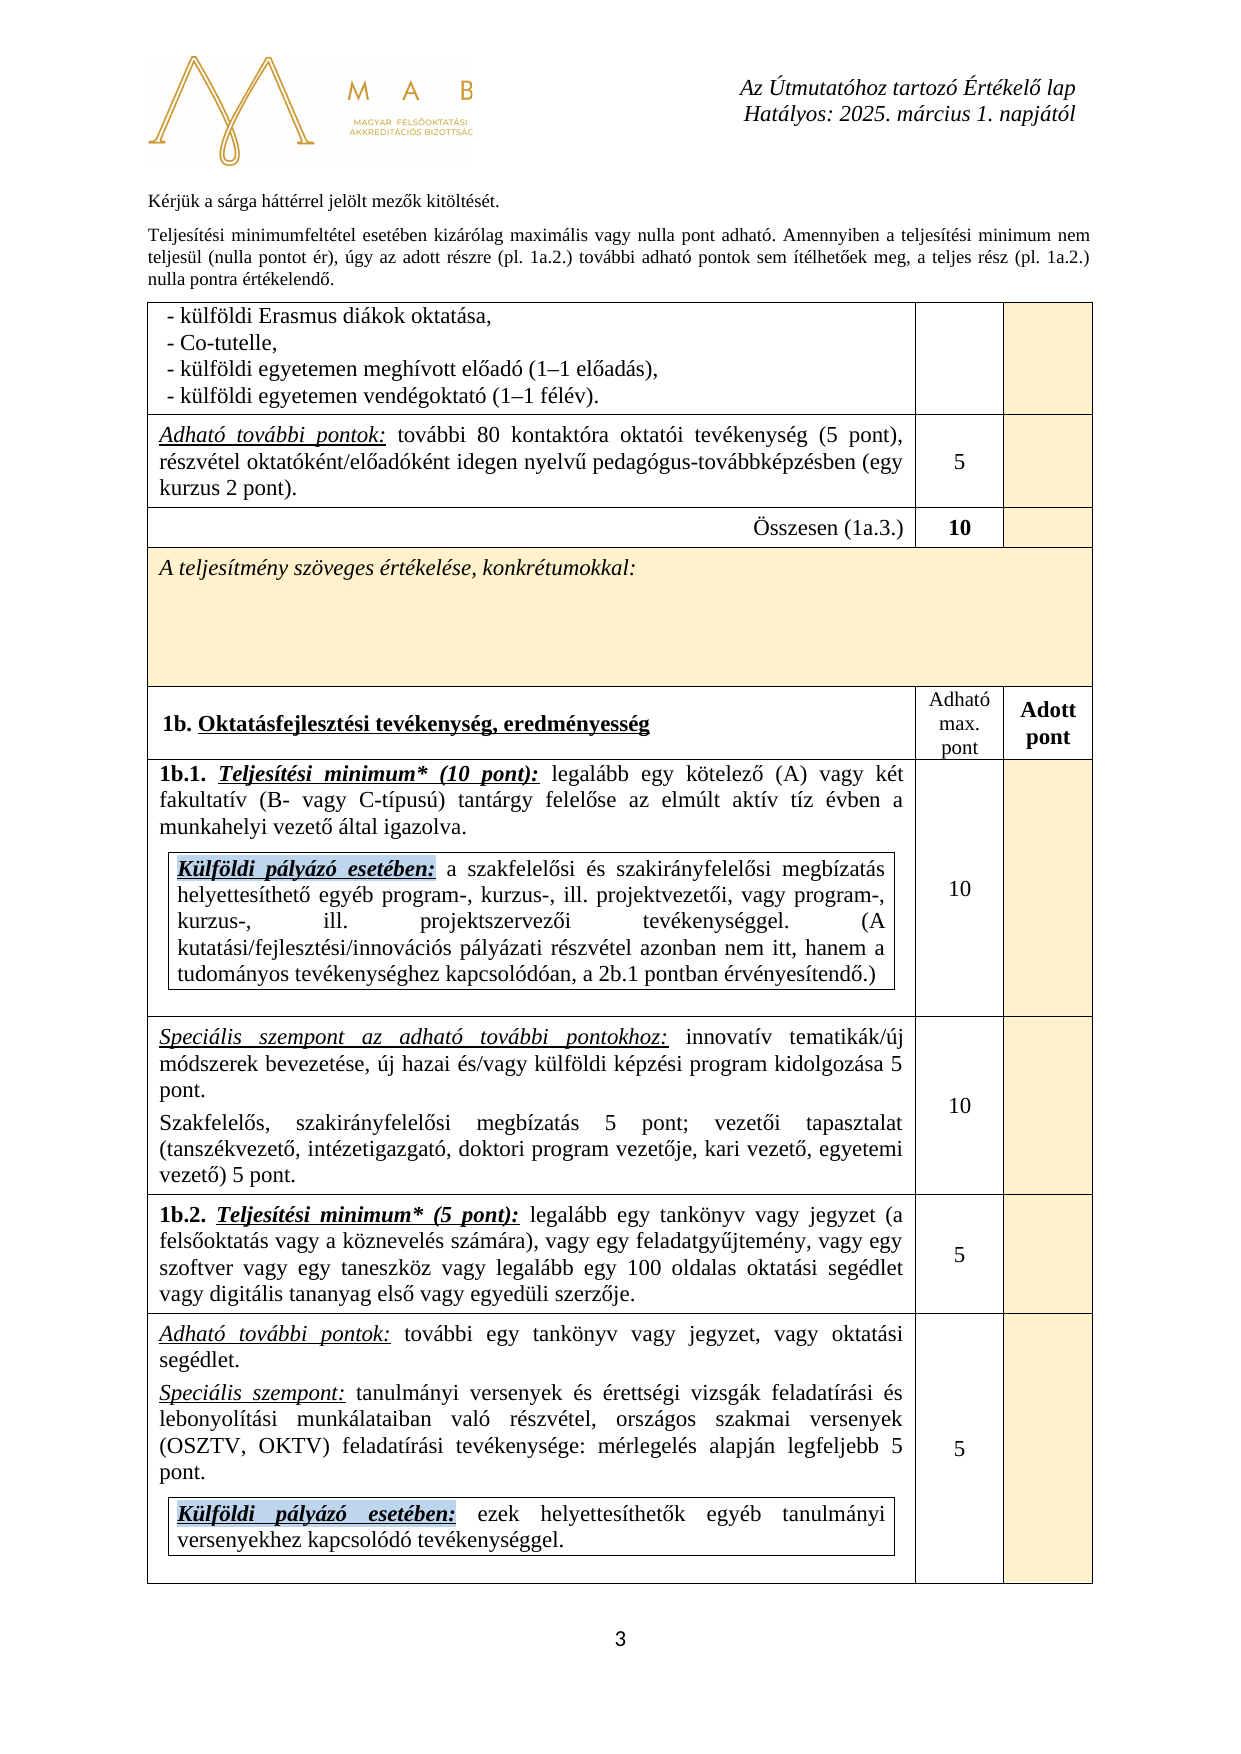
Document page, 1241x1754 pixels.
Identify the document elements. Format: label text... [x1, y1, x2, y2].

table_cell 10 [916, 760, 1003, 1016]
picture [148, 56, 473, 166]
table_cell Összesen (1a.3.) [148, 508, 915, 547]
table_cell Adható további pontok: további 80 kontaktóra oktatói tevékenység (5 pont), részvétel oktatóként/előadóként idegen nyelvű pedagógus-továbbképzésben (egy kurzus 2 pont). [148, 415, 915, 507]
table_cell Adott pont [1004, 687, 1092, 759]
table_cell 1b.1. Teljesítési minimum* (10 pont): legalább egy kötelező (A) vagy két fakultatív (B- vagy C-típusú) tantárgy felelőse az elmúlt aktív tíz évben a munkahelyi vezető által igazolva. Külföldi pályázó esetében: a szakfelelősi és szakirányfelelősi megbízatás helyettesíthető egyéb program-, kurzus-, ill. projektvezetői, vagy program-, kurzus-, ill. projektszervezői tevékenységgel. (A kutatási/fejlesztési/innovációs pályázati részvétel azonban nem itt, hanem a tudományos tevékenységhez kapcsolódóan, a 2b.1 pontban érvényesítendő.) [148, 760, 915, 1016]
table_cell [1004, 760, 1092, 1016]
table_cell [1004, 1017, 1092, 1194]
table_cell 5 [916, 303, 1003, 414]
table_cell Speciális szempont az adható további pontokhoz: innovatív tematikák/új módszerek bevezetése, új hazai és/vagy külföldi képzési program kidolgozása 5 pont. Szakfelelős, szakirányfelelősi megbízatás 5 pont; vezetői tapasztalat (tanszékvezető, intézetigazgató, doktori program vezetője, kari vezető, egyetemi vezető) 5 pont. [148, 1017, 915, 1194]
table_cell 1b.2. Teljesítési minimum* (5 pont): legalább egy tankönyv vagy jegyzet (a felsőoktatás vagy a köznevelés számára), vagy egy feladatgyűjtemény, vagy egy szoftver vagy egy taneszköz vagy legalább egy 100 oldalas oktatási segédlet vagy digitális tananyag első vagy egyedüli szerzője. [148, 1195, 915, 1313]
table_cell [1004, 1195, 1092, 1313]
table_cell [1004, 303, 1092, 414]
table_cell [1004, 415, 1092, 507]
table_cell 5 [916, 415, 1003, 507]
table_cell Adható további pontok: további egy tankönyv vagy jegyzet, vagy oktatási segédlet. Speciális szempont: tanulmányi versenyek és érettségi vizsgák feladatírási és lebonyolítási munkálataiban való részvétel, országos szakmai versenyek (OSZTV, OKTV) feladatírási tevékenysége: mérlegelés alapján legfeljebb 5 pont. Külföldi pályázó esetében: ezek helyettesíthetők egyéb tanulmányi versenyekhez kapcsolódó tevékenységgel. [148, 1314, 915, 1582]
table_cell [1004, 1314, 1092, 1582]
table_cell [1004, 508, 1092, 547]
table_cell 5 [916, 1195, 1003, 1313]
table_cell 10 [916, 508, 1003, 547]
table_cell A teljesítmény szöveges értékelése, konkrétumokkal: [148, 548, 1092, 686]
table_cell Adható max. pont [916, 687, 1003, 759]
table_cell 1b. Oktatásfejlesztési tevékenység, eredményesség [148, 687, 915, 759]
table_cell 10 [916, 1017, 1003, 1194]
table_cell 5 [916, 1314, 1003, 1582]
